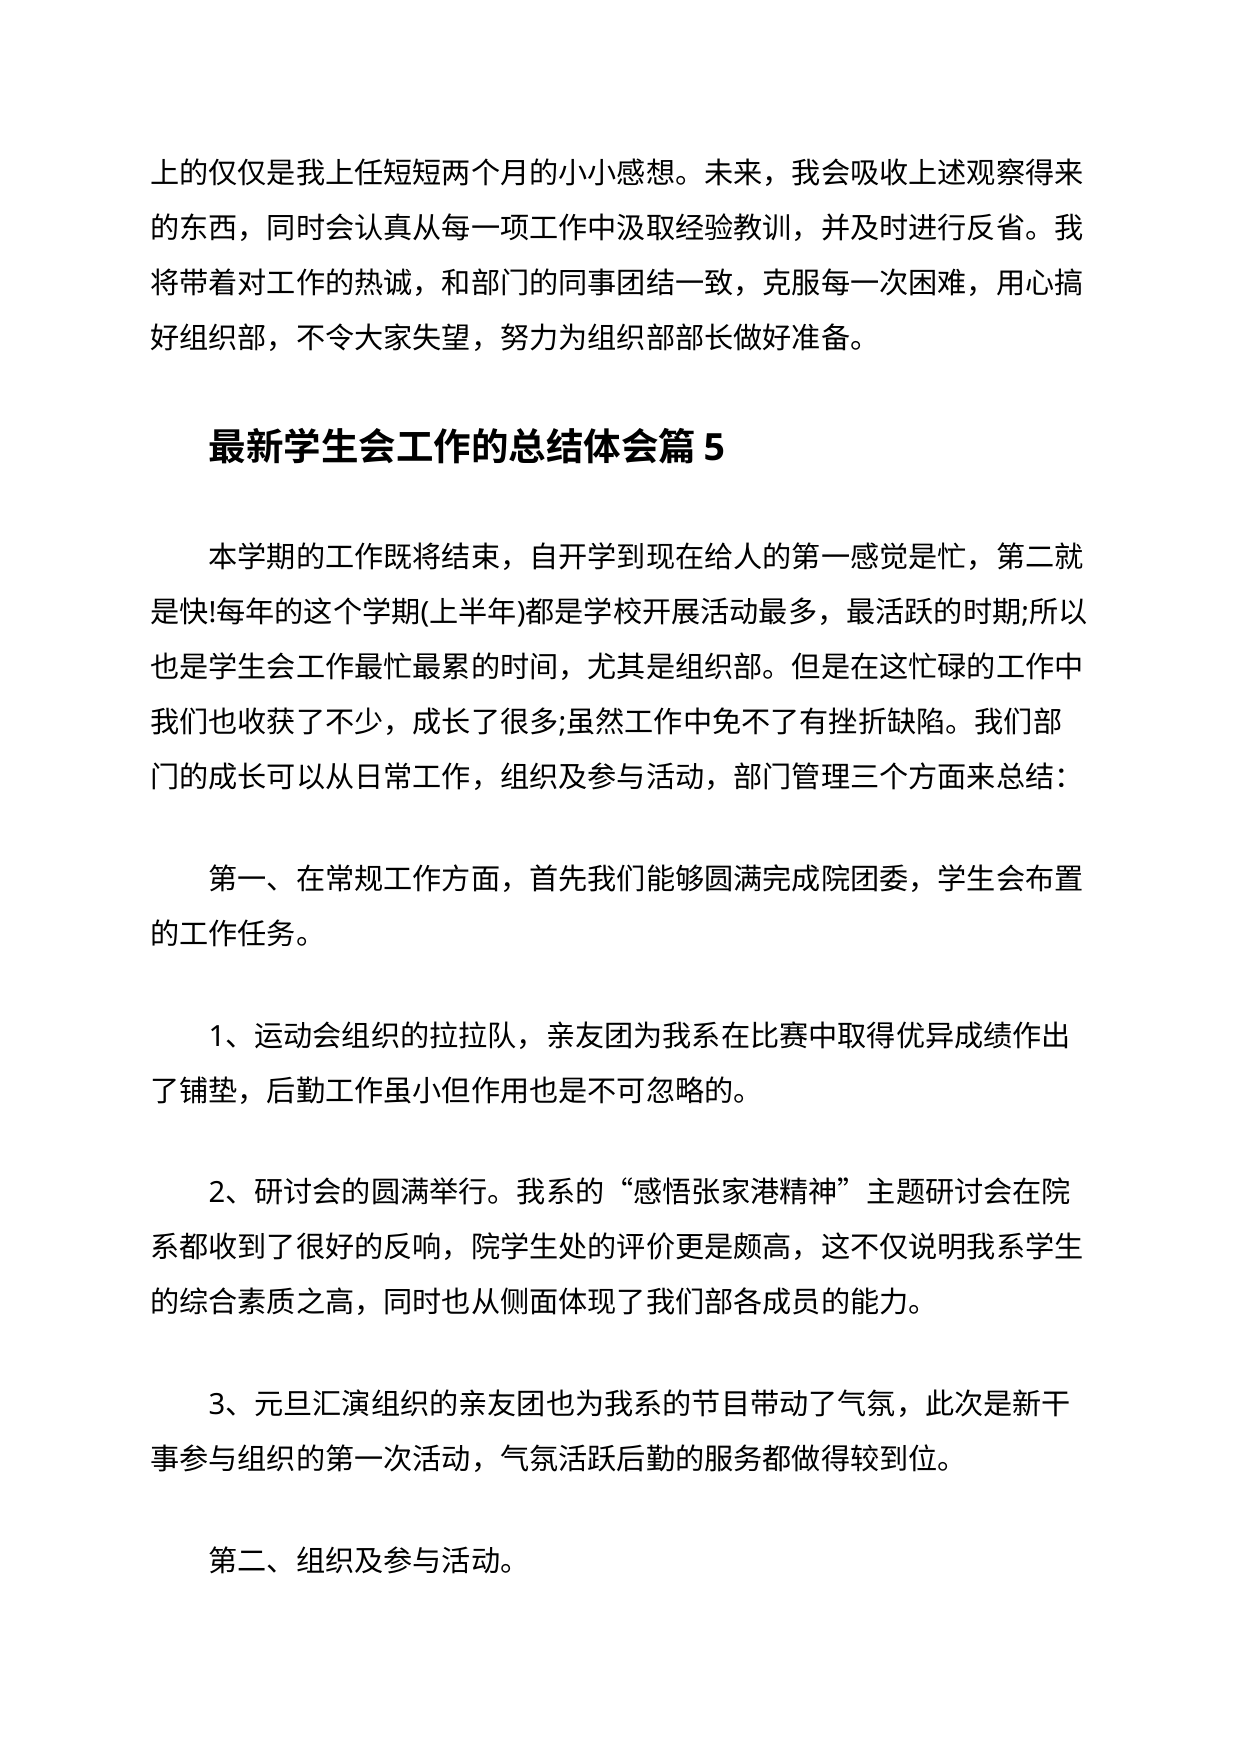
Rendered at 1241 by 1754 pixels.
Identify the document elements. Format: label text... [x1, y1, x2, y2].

text 本学期的工作既将结束，自开学到现在给人的第一感觉是忙，第二就是快!每年的这个学期(上半年)都是学校开展活动最多，最活跃的时期;所以也是学生会工作最忙最累的时间，尤其是组织部。但是在这忙碌的工作中我们也收获了不少，成长了很多;虽然工作中免不了有挫折缺陷。我们部门的成长可以从日常工作，组织及参与活动，部门管理三个方面来总结： [150, 534, 1090, 796]
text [150, 150, 1090, 357]
text 1、运动会组织的拉拉队，亲友团为我系在比赛中取得优异成绩作出了铺垫，后勤工作虽小但作用也是不可忽略的。 [150, 1012, 1090, 1109]
text 2、研讨会的圆满举行。我系的“感悟张家港精神”主题研讨会在院系都收到了很好的反响，院学生处的评价更是颇高，这不仅说明我系学生的综合素质之高，同时也从侧面体现了我们部各成员的能力。 [150, 1169, 1090, 1321]
text 第一、在常规工作方面，首先我们能够圆满完成院团委，学生会布置的工作任务。 [150, 856, 1090, 953]
text 3、元旦汇演组织的亲友团也为我系的节目带动了气氛，此次是新干事参与组织的第一次活动，气氛活跃后勤的服务都做得较到位。 [150, 1381, 1090, 1478]
text 第二、组织及参与活动。 [150, 1537, 1090, 1580]
text 最新学生会工作的总结体会篇5 [150, 416, 1090, 471]
